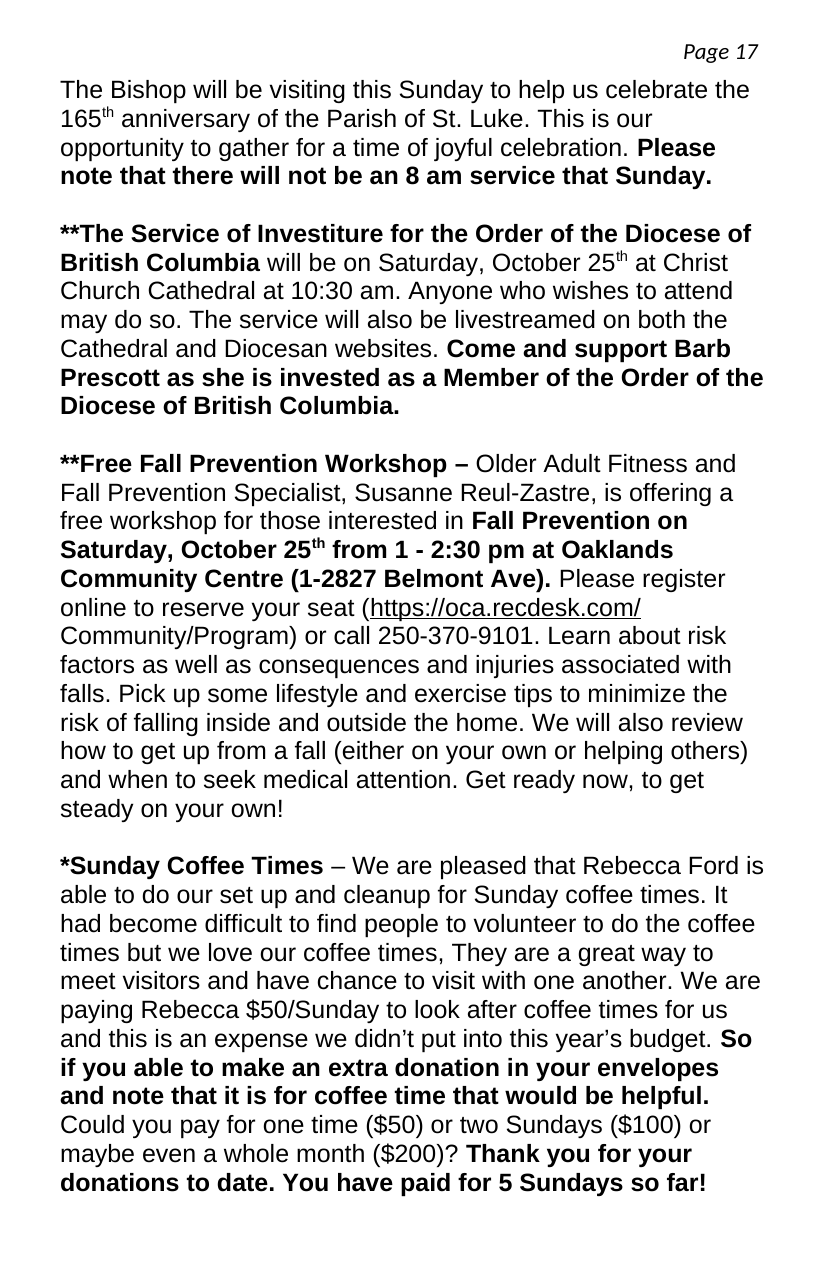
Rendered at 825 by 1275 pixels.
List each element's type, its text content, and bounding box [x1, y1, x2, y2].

text *Sunday Coffee Times – We are pleased that Rebecca Ford is able to do our set up and cleanup for Sunday coffee times. It had become difficult to find people to volunteer to do the coffee times but we love our coffee times, They are a great way to meet visitors and have chance to visit with one another. We are paying Rebecca $50/Sunday to look after coffee times for us and this is an expense we didn’t put into this year’s budget. So if you able to make an extra donation in your envelopes and note that it is for coffee time that would be helpful. Could you pay for one time ($50) or two Sundays ($100) or maybe even a whole month ($200)? Thank you for your donations to date. You have paid for 5 Sundays so far! [60, 851, 765, 1196]
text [60, 75, 765, 190]
text **The Service of Investiture for the Order of the Diocese of British Columbia will be on Saturday, October 25th at Christ Church Cathedral at 10:30 am. Anyone who wishes to attend may do so. The service will also be livestreamed on both the Cathedral and Diocesan websites. Come and support Barb Prescott as she is invested as a Member of the Order of the Diocese of British Columbia. [60, 219, 765, 420]
text **Free Fall Prevention Workshop – Older Adult Fitness and Fall Prevention Specialist, Susanne Reul-Zastre, is offering a free workshop for those interested in Fall Prevention on Saturday, October 25th from 1 - 2:30 pm at Oaklands Community Centre (1-2827 Belmont Ave). Please register online to reserve your seat (https://oca.recdesk.com/ Community/Program) or call 250-370-9101. Learn about risk factors as well as consequences and injuries associated with falls. Pick up some lifestyle and exercise tips to minimize the risk of falling inside and outside the home. We will also review how to get up from a fall (either on your own or helping others) and when to seek medical attention. Get ready now, to get steady on your own! [60, 449, 765, 822]
